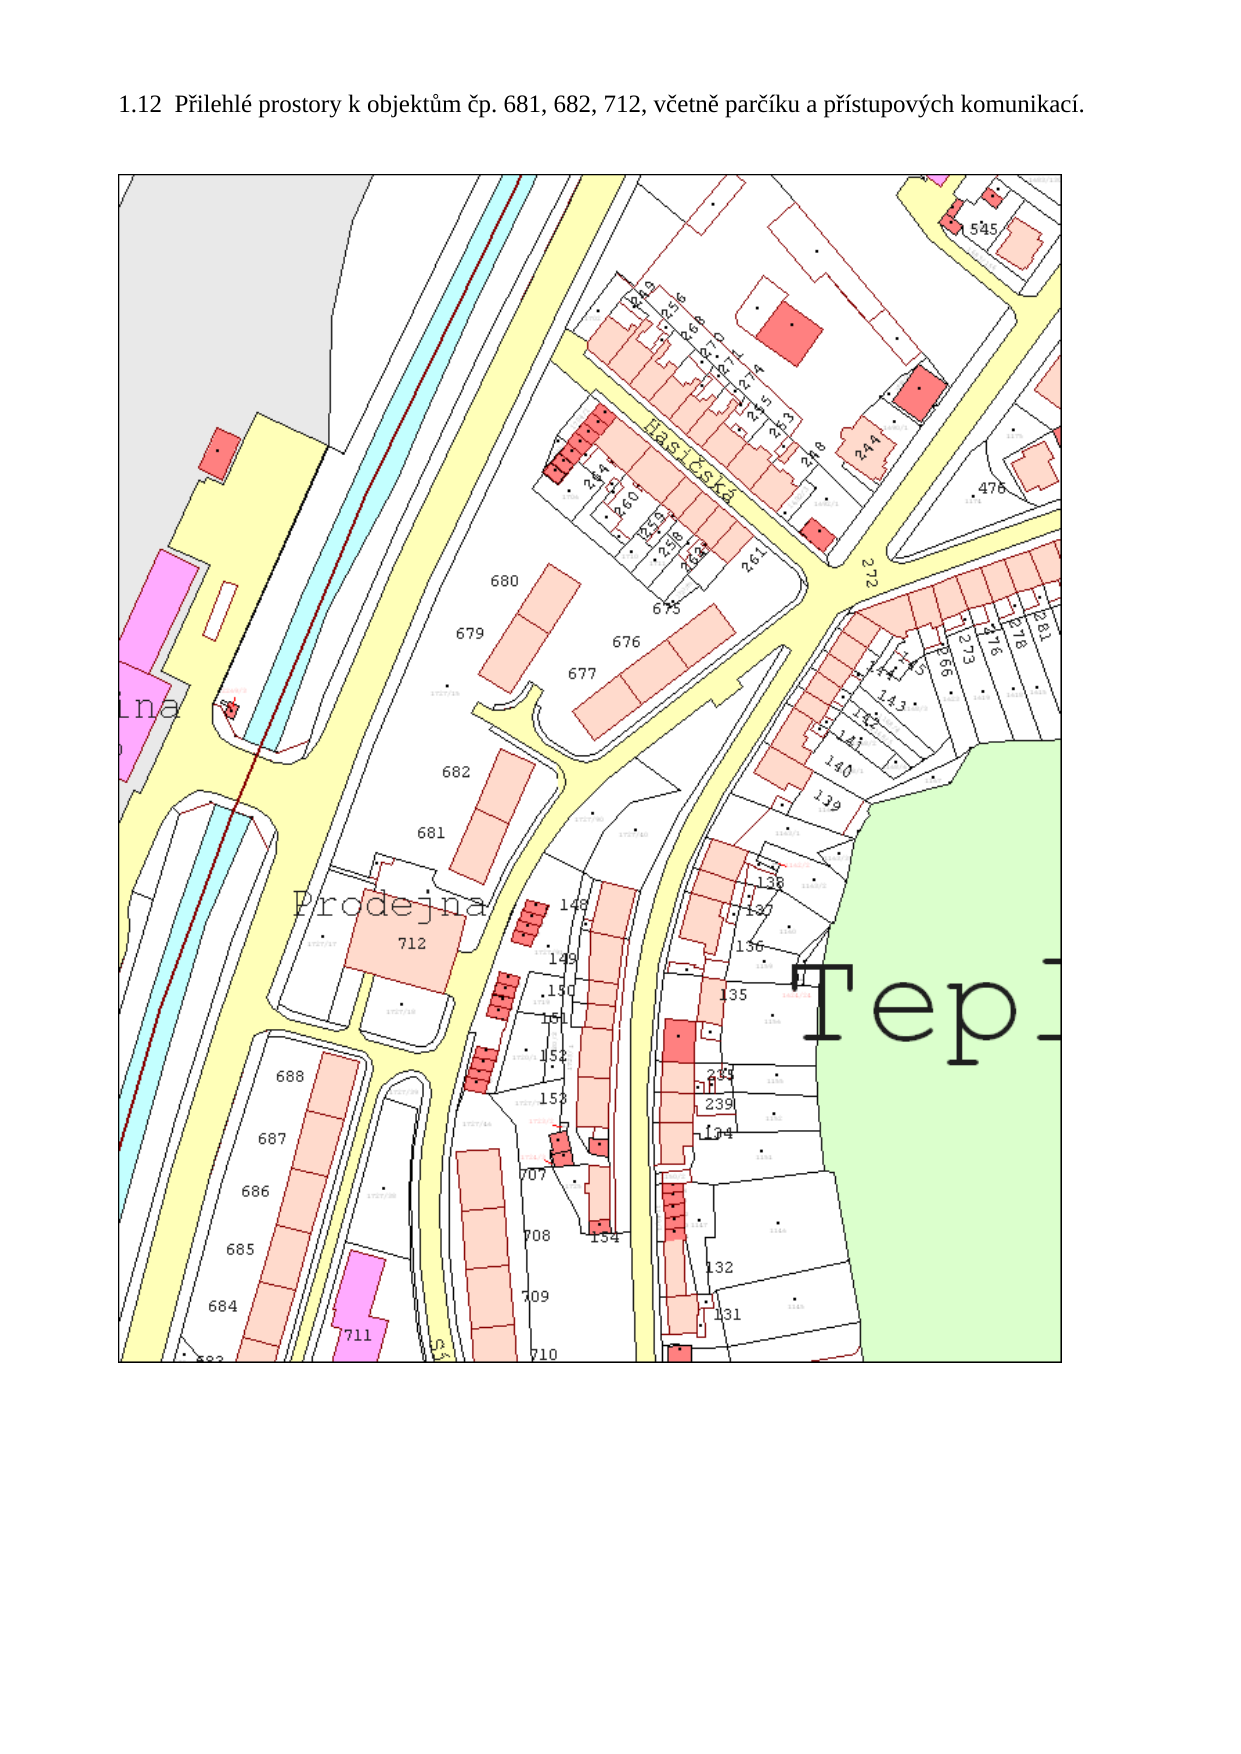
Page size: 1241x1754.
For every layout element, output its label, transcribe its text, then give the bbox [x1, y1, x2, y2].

text 1.12 Přilehlé prostory k objektům čp. 681, 682, 712, včetně parčíku a přístupových komunikací. [118, 89, 1122, 117]
picture [118, 174, 1062, 1363]
